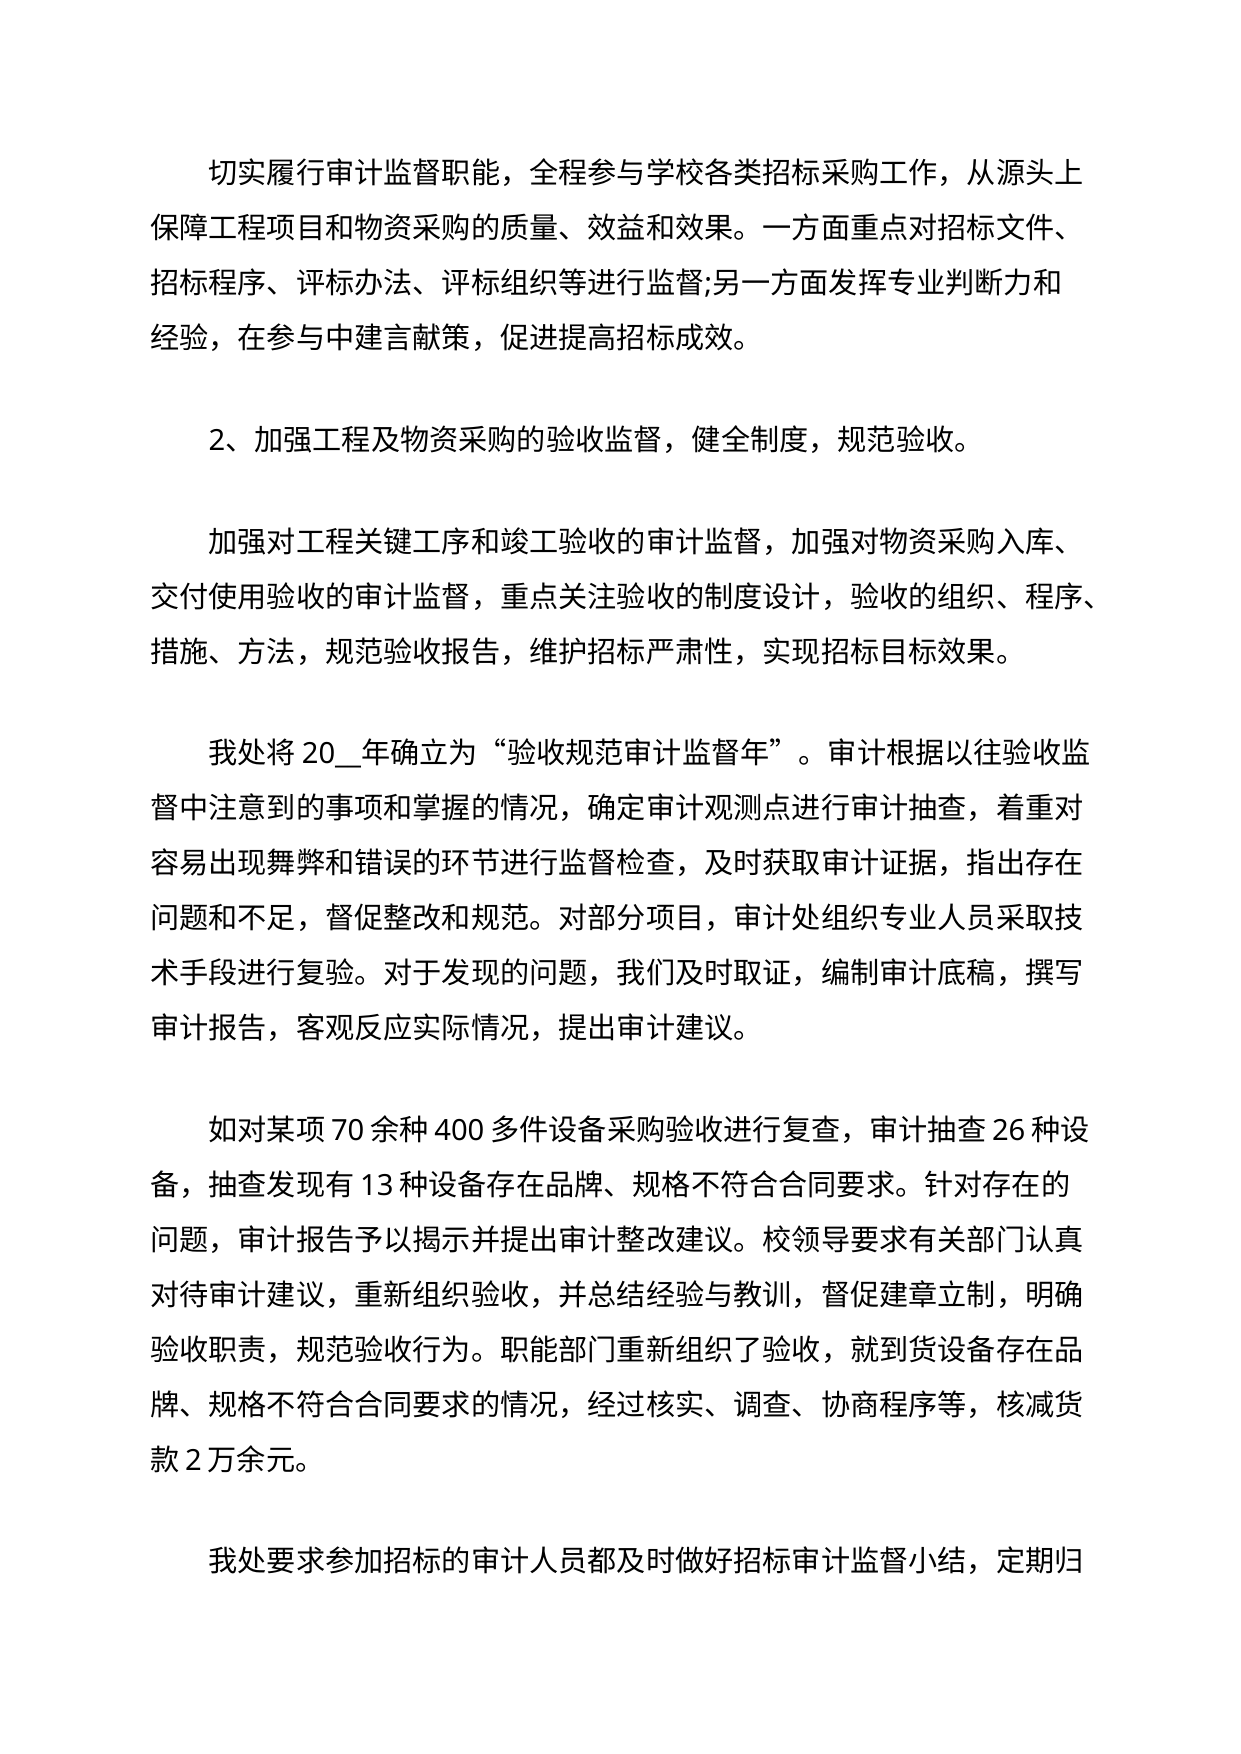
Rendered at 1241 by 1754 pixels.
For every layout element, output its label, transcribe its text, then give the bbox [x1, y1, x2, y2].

text 我处将20__年确立为“验收规范审计监督年”。审计根据以往验收监督中注意到的事项和掌握的情况，确定审计观测点进行审计抽查，着重对容易出现舞弊和错误的环节进行监督检查，及时获取审计证据，指出存在问题和不足，督促整改和规范。对部分项目，审计处组织专业人员采取技术手段进行复验。对于发现的问题，我们及时取证，编制审计底稿，撰写审计报告，客观反应实际情况，提出审计建议。 [150, 730, 1090, 1047]
text 如对某项70余种400多件设备采购验收进行复查，审计抽查26种设备，抽查发现有13种设备存在品牌、规格不符合合同要求。针对存在的问题，审计报告予以揭示并提出审计整改建议。校领导要求有关部门认真对待审计建议，重新组织验收，并总结经验与教训，督促建章立制，明确验收职责，规范验收行为。职能部门重新组织了验收，就到货设备存在品牌、规格不符合合同要求的情况，经过核实、调查、协商程序等，核减货款2万余元。 [150, 1106, 1090, 1478]
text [150, 1538, 1090, 1580]
text 切实履行审计监督职能，全程参与学校各类招标采购工作，从源头上保障工程项目和物资采购的质量、效益和效果。一方面重点对招标文件、招标程序、评标办法、评标组织等进行监督;另一方面发挥专业判断力和经验，在参与中建言献策，促进提高招标成效。 [150, 150, 1090, 357]
text 2、加强工程及物资采购的验收监督，健全制度，规范验收。 [150, 417, 1090, 459]
text 加强对工程关键工序和竣工验收的审计监督，加强对物资采购入库、交付使用验收的审计监督，重点关注验收的制度设计，验收的组织、程序、措施、方法，规范验收报告，维护招标严肃性，实现招标目标效果。 [150, 518, 1090, 671]
